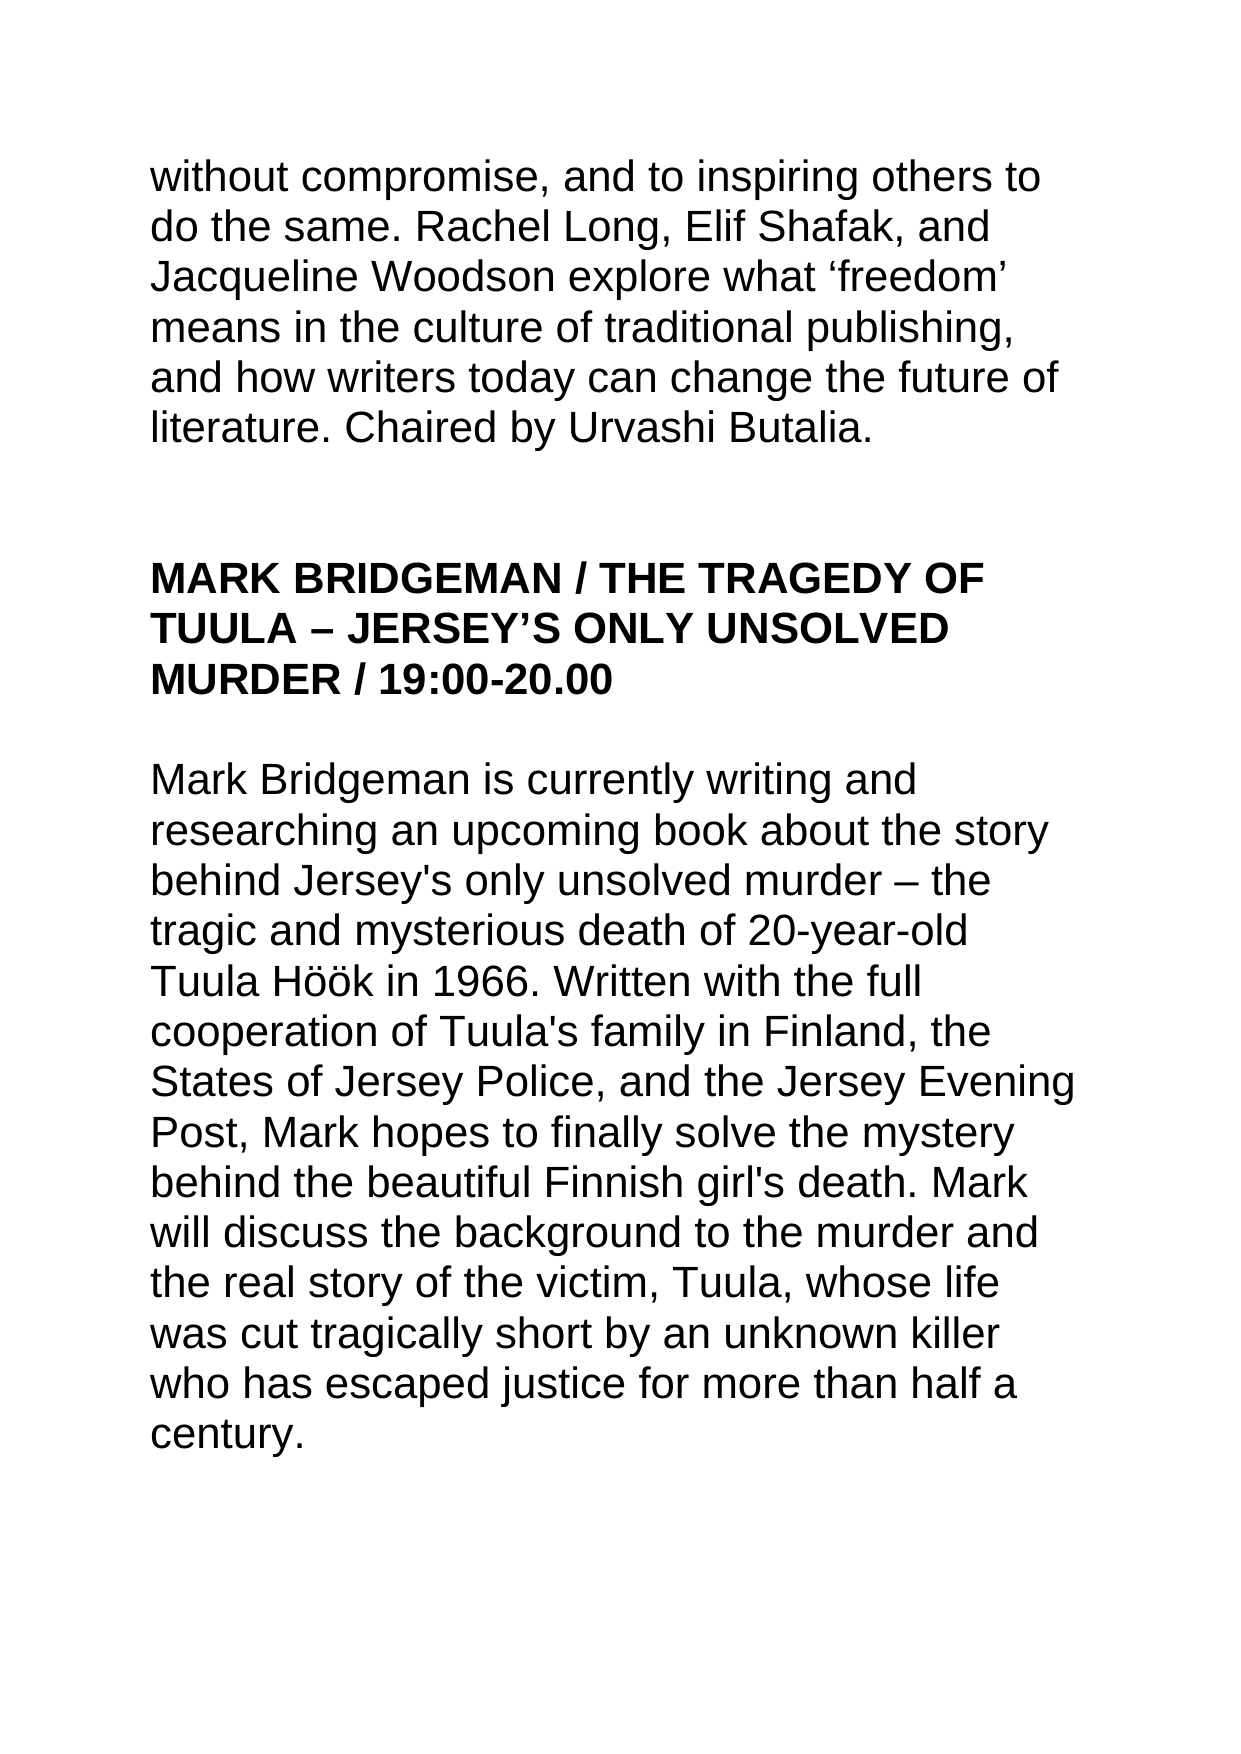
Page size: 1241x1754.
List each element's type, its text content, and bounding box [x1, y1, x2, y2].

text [150, 150, 1090, 452]
text MARK BRIDGEMAN / THE TRAGEDY OF TUULA – JERSEY’S ONLY UNSOLVED MURDER / 19:00-20.00 [150, 552, 1090, 703]
text Mark Bridgeman is currently writing and researching an upcoming book about the story behind Jersey's only unsolved murder – the tragic and mysterious death of 20-year-old Tuula Höök in 1966. Written with the full cooperation of Tuula's family in Finland, the States of Jersey Police, and the Jersey Evening Post, Mark hopes to finally solve the mystery behind the beautiful Finnish girl's death. Mark will discuss the background to the murder and the real story of the victim, Tuula, whose life was cut tragically short by an unknown killer who has escaped justice for more than half a century. [150, 754, 1090, 1458]
